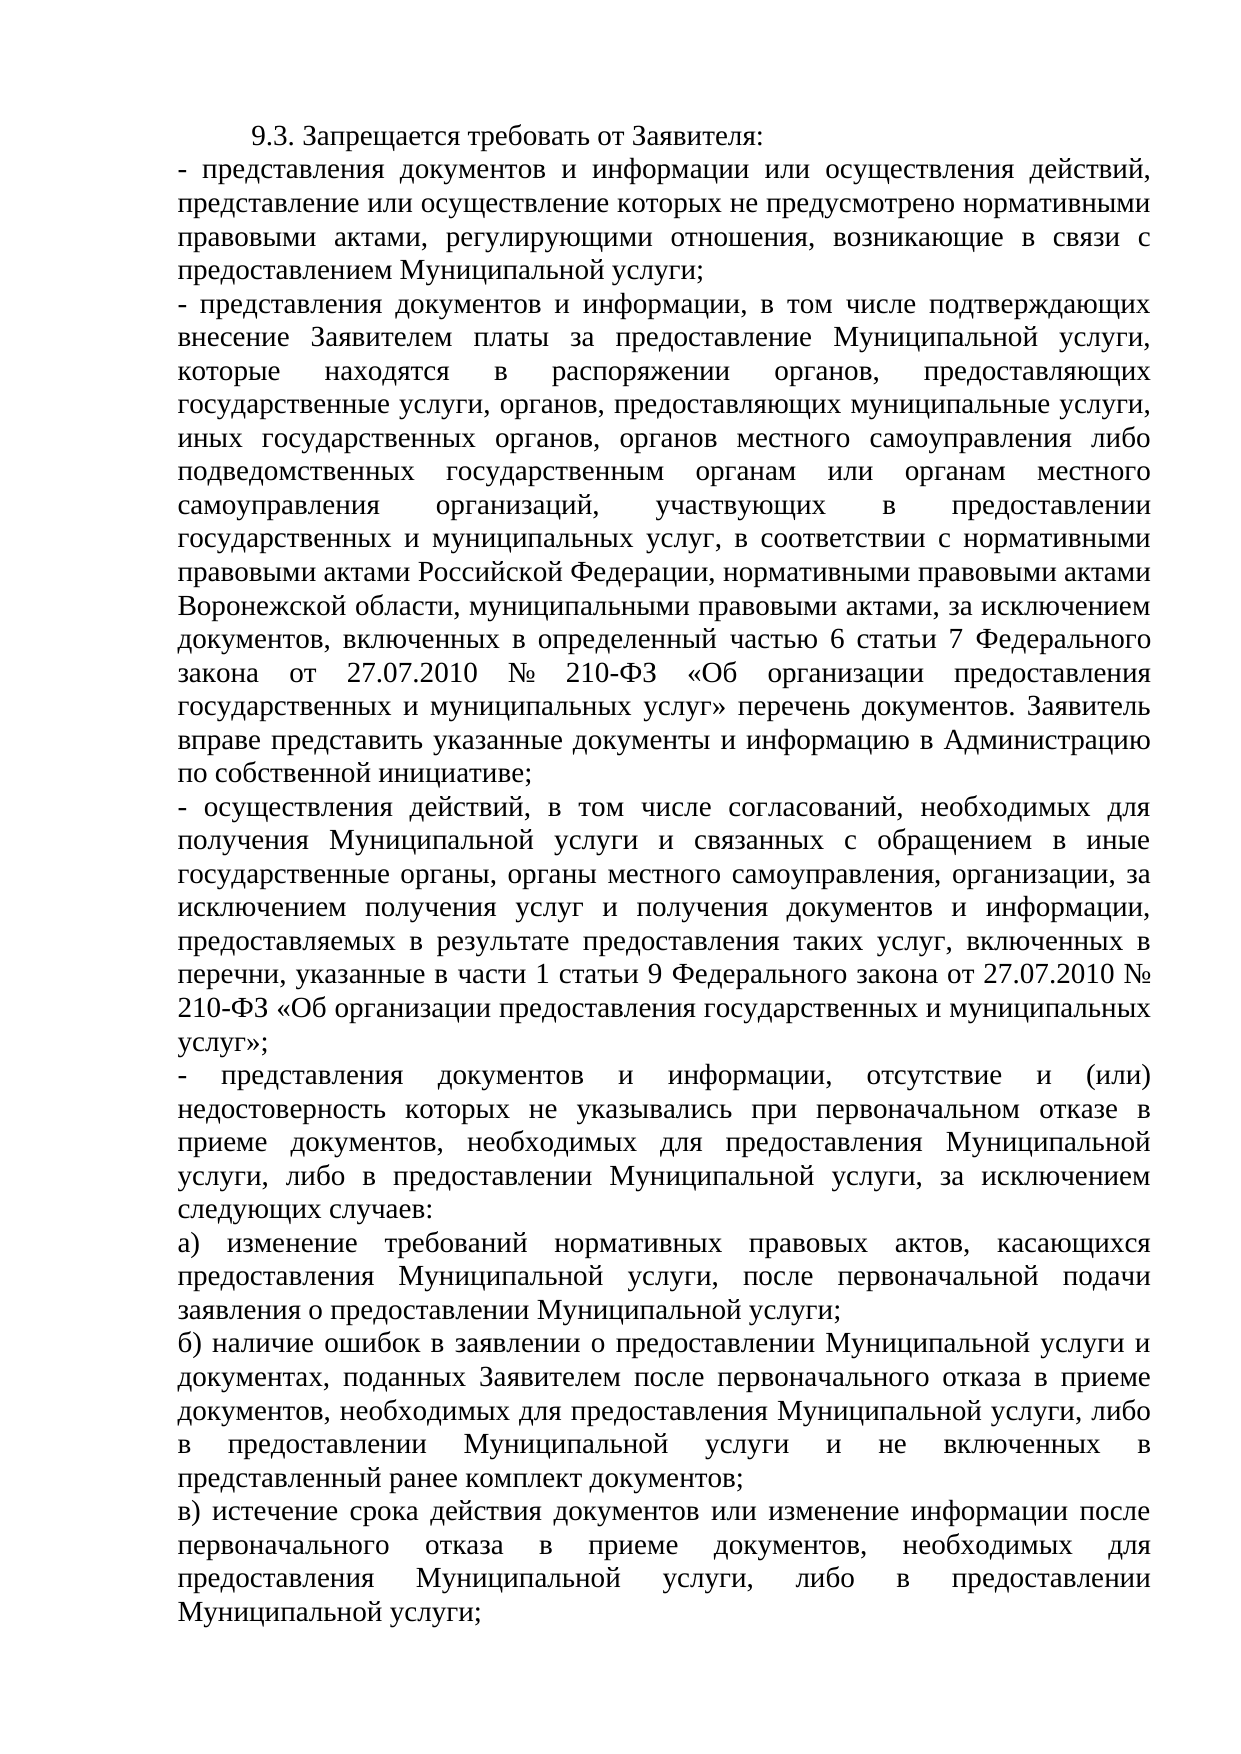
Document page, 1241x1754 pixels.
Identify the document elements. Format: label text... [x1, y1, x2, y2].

text 9.3. Запрещается требовать от Заявителя: [177, 118, 1152, 152]
text - представления документов и информации, отсутствие и (или) недостоверность которых не указывались при первоначальном отказе в приеме документов, необходимых для предоставления Муниципальной услуги, либо в предоставлении Муниципальной услуги, за исключением следующих случаев: [177, 1057, 1152, 1225]
text б) наличие ошибок в заявлении о предоставлении Муниципальной услуги и документах, поданных Заявителем после первоначального отказа в приеме документов, необходимых для предоставления Муниципальной услуги, либо в предоставлении Муниципальной услуги и не включенных в представленный ранее комплект документов; [177, 1326, 1152, 1493]
text а) изменение требований нормативных правовых актов, касающихся предоставления Муниципальной услуги, после первоначальной подачи заявления о предоставлении Муниципальной услуги; [177, 1225, 1152, 1326]
text - представления документов и информации или осуществления действий, представление или осуществление которых не предусмотрено нормативными правовыми актами, регулирующими отношения, возникающие в связи с предоставлением Муниципальной услуги; [177, 152, 1152, 286]
text - представления документов и информации, в том числе подтверждающих внесение Заявителем платы за предоставление Муниципальной услуги, которые находятся в распоряжении органов, предоставляющих государственные услуги, органов, предоставляющих муниципальные услуги, иных государственных органов, органов местного самоуправления либо подведомственных государственным органам или органам местного самоуправления организаций, участвующих в предоставлении государственных и муниципальных услуг, в соответствии с нормативными правовыми актами Российской Федерации, нормативными правовыми актами Воронежской области, муниципальными правовыми актами, за исключением документов, включенных в определенный частью 6 статьи 7 Федерального закона от 27.07.2010 № 210-ФЗ «Об организации предоставления государственных и муниципальных услуг» перечень документов. Заявитель вправе представить указанные документы и информацию в Администрацию по собственной инициативе; [177, 286, 1152, 789]
text - осуществления действий, в том числе согласований, необходимых для получения Муниципальной услуги и связанных с обращением в иные государственные органы, органы местного самоуправления, организации, за исключением получения услуг и получения документов и информации, предоставляемых в результате предоставления таких услуг, включенных в перечни, указанные в части 1 статьи 9 Федерального закона от 27.07.2010 № 210-ФЗ «Об организации предоставления государственных и муниципальных услуг»; [177, 789, 1152, 1057]
text в) истечение срока действия документов или изменение информации после первоначального отказа в приеме документов, необходимых для предоставления Муниципальной услуги, либо в предоставлении Муниципальной услуги; [177, 1493, 1152, 1627]
